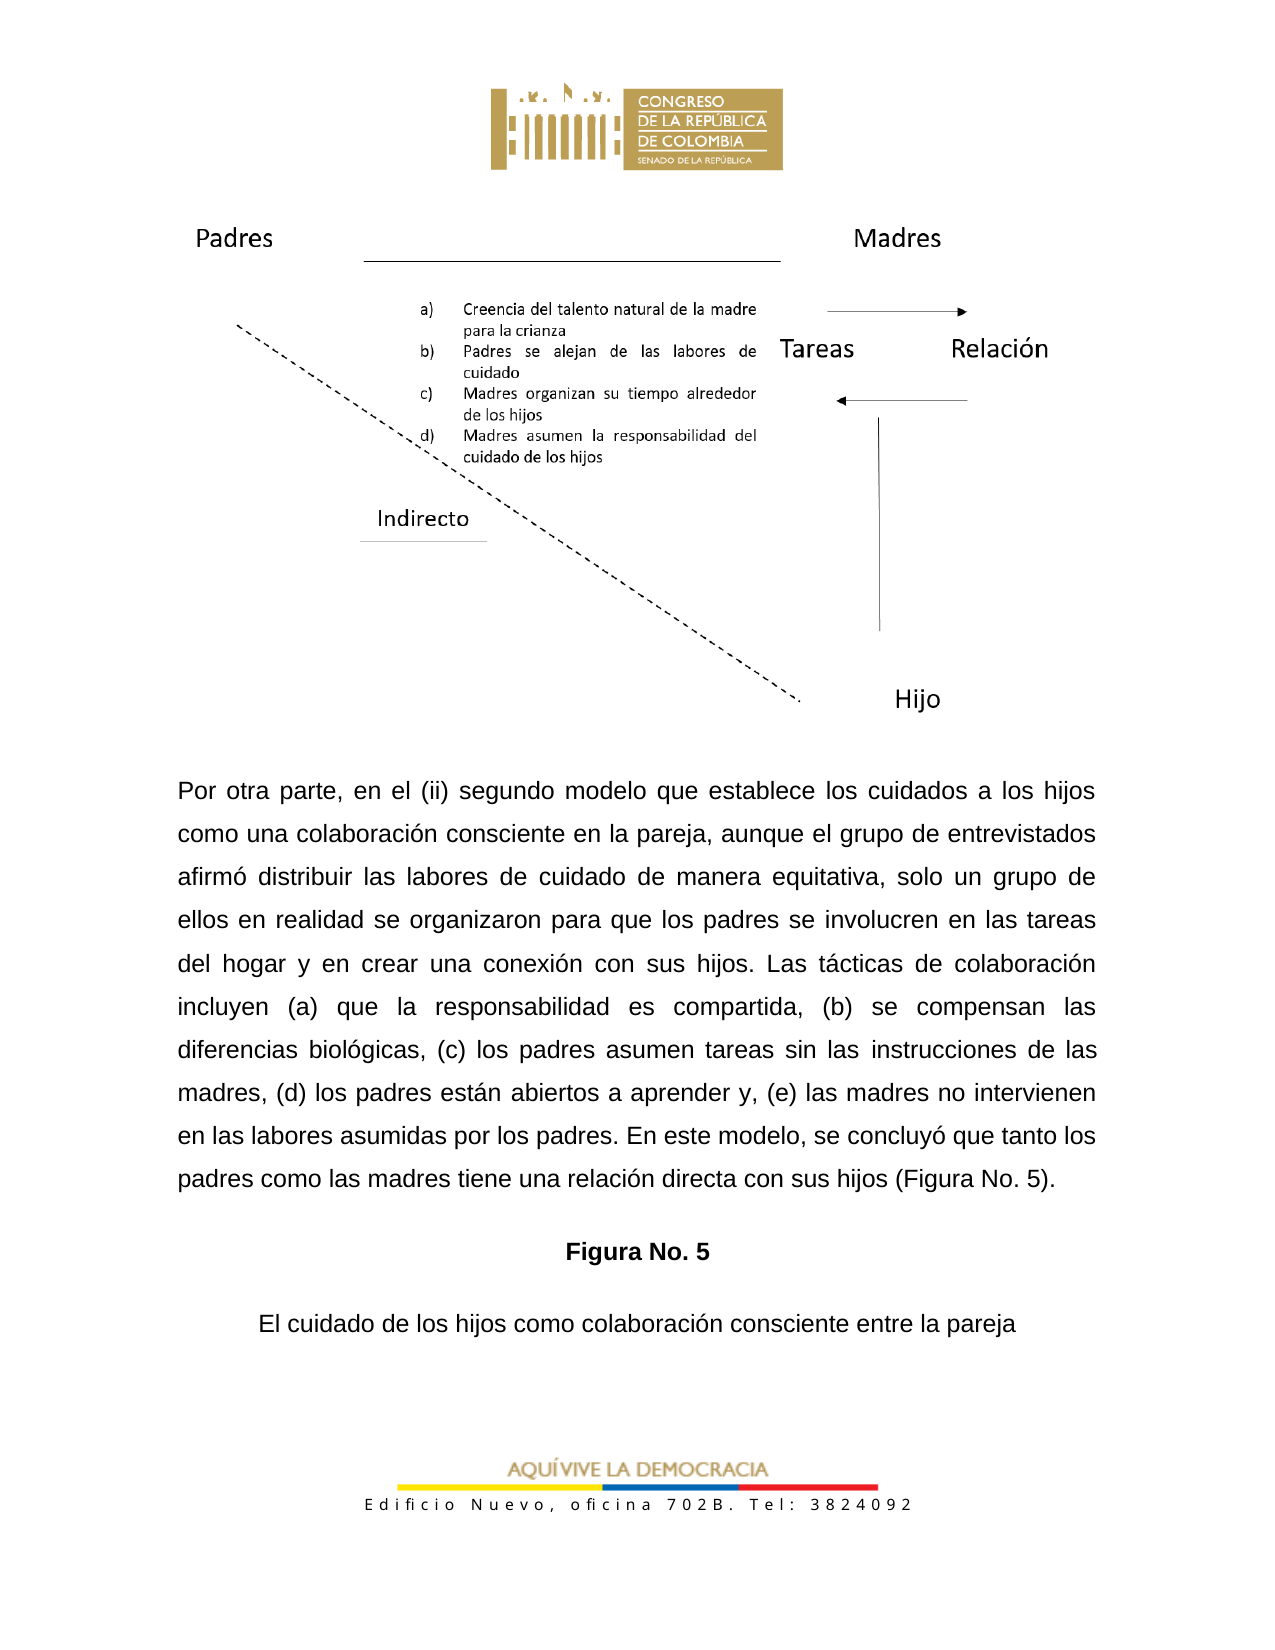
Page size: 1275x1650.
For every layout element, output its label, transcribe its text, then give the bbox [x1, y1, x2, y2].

text Figura No. 5 [177, 1237, 1098, 1265]
text El cuidado de los hijos como colaboración consciente entre la pareja [177, 1309, 1098, 1338]
picture [481, 73, 794, 180]
picture [177, 210, 1098, 732]
picture [382, 1450, 893, 1494]
text Por otra parte, en el (ii) segundo modelo que establece los cuidados a los hijos como una colaboración consciente en la pareja, aunque el grupo de entrevistados afirmó distribuir las labores de cuidado de manera equitativa, solo un grupo de ellos en realidad se organizaron para que los padres se involucren en las tareas del hogar y en crear una conexión con sus hijos. Las tácticas de colaboración incluyen (a) que la responsabilidad es compartida, (b) se compensan las diferencias biológicas, (c) los padres asumen tareas sin las instrucciones de las madres, (d) los padres están abiertos a aprender y, (e) las madres no intervienen en las labores asumidas por los padres. En este modelo, se concluyó que tanto los padres como las madres tiene una relación directa con sus hijos (Figura No. 5). [177, 776, 1098, 1193]
